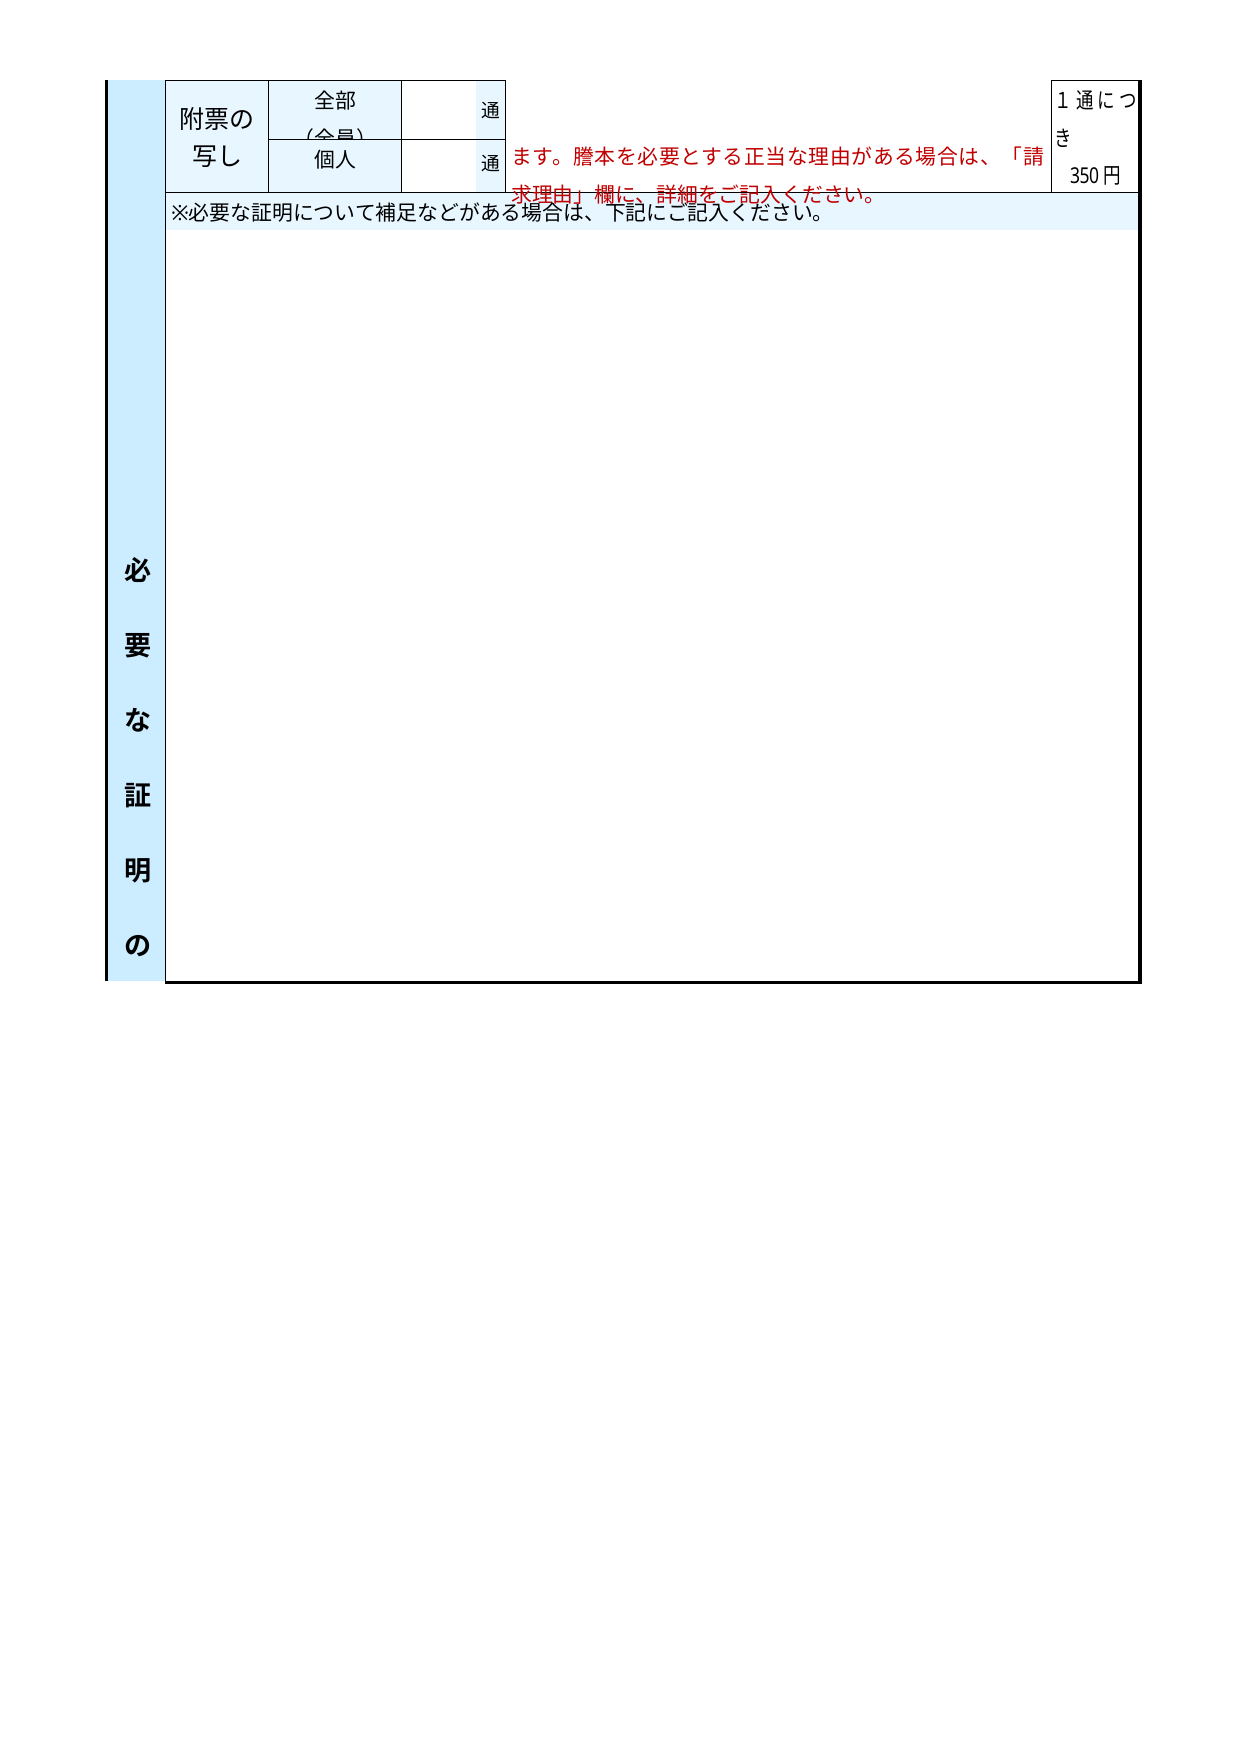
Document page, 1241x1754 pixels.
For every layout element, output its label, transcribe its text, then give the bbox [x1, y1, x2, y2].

table_cell ※必要な証明について補足などがある場合は、下記にご記入ください。 [166, 193, 1138, 230]
table_cell 通 [476, 140, 505, 192]
table_cell 個人 （一部） [269, 140, 401, 192]
table_cell 附票の 写し [166, 81, 268, 192]
table_cell [402, 140, 476, 192]
table_cell 全部 （全員） [269, 81, 401, 139]
table_cell 通 [476, 81, 505, 139]
table_cell [402, 81, 476, 139]
table_cell [166, 230, 1138, 981]
table_cell １通につき 350円 [1052, 81, 1138, 192]
